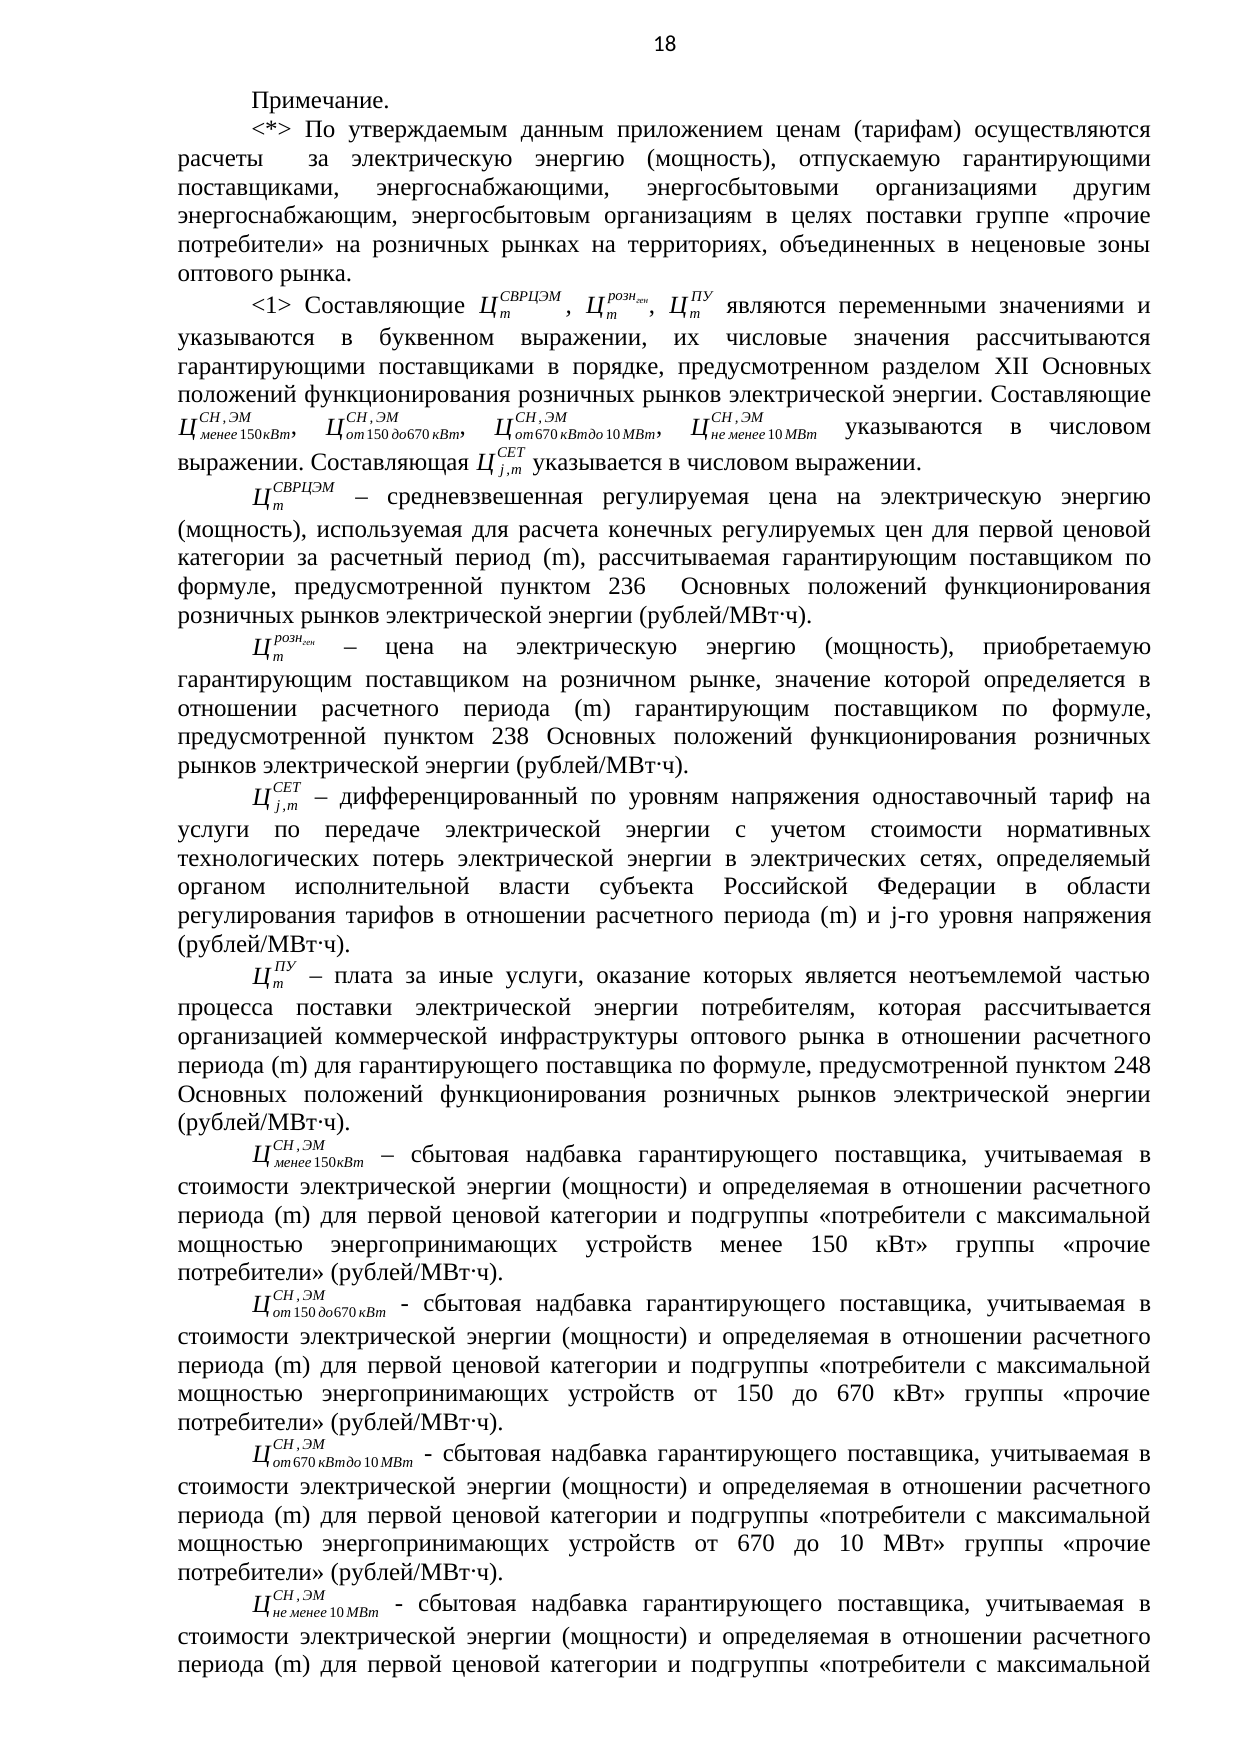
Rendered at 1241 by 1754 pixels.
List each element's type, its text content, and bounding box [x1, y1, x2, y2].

text – дифференцированный по уровням напряжения одноставочный тариф на услуги по передаче электрической энергии с учетом стоимости нормативных технологических потерь электрической энергии в электрических сетях, определяемый органом исполнительной власти субъекта Российской Федерации в области регулирования тарифов в отношении расчетного периода (m) и j-го уровня напряжения (рублей/МВтч). [177, 779, 1152, 958]
text – сбытовая надбавка гарантирующего поставщика, учитываемая в стоимости электрической энергии (мощности) и определяемая в отношении расчетного периода (m) для первой ценовой категории и подгруппы «потребители с максимальной мощностью энергопринимающих устройств менее 150 кВт» группы «прочие потребители» (рублей/МВтч). [177, 1136, 1152, 1286]
text – плата за иные услуги, оказание которых является неотъемлемой частью процесса поставки электрической энергии потребителям, которая рассчитывается организацией коммерческой инфраструктуры оптового рынка в отношении расчетного периода (m) для гарантирующего поставщика по формуле, предусмотренной пунктом 248 Основных положений функционирования розничных рынков электрической энергии (рублей/МВтч). [177, 958, 1152, 1136]
text <1> Составляющие , являются переменными значениями и указываются в буквенном выражении, их числовые значения рассчитываются гарантирующими поставщиками в порядке, предусмотренном разделом XII Основных положений функционирования розничных рынков электрической энергии. Составляющие , , , указываются в числовом выражении. Составляющая указывается в числовом выражении. [177, 287, 1152, 479]
text Примечание. [177, 86, 1152, 114]
text <*> По утверждаемым данным приложением ценам (тарифам) осуществляются расчеты за электрическую энергию (мощность), отпускаемую гарантирующими поставщиками, энергоснабжающими, энергосбытовыми организациями другим энергоснабжающим, энергосбытовым организациям в целях поставки группе «прочие потребители» на розничных рынках на территориях, объединенных в неценовые зоны оптового рынка. [177, 114, 1152, 287]
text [177, 1586, 1152, 1678]
text – средневзвешенная регулируемая цена на электрическую энергию (мощность), используемая для расчета конечных регулируемых цен для первой ценовой категории за расчетный период (m), рассчитываемая гарантирующим поставщиком по формуле, предусмотренной пунктом 236 Основных положений функционирования розничных рынков электрической энергии (рублей/МВтч). [177, 479, 1152, 629]
text - сбытовая надбавка гарантирующего поставщика, учитываемая в стоимости электрической энергии (мощности) и определяемая в отношении расчетного периода (m) для первой ценовой категории и подгруппы «потребители с максимальной мощностью энергопринимающих устройств от 150 до 670 кВт» группы «прочие потребители» (рублей/МВтч). [177, 1286, 1152, 1436]
text - сбытовая надбавка гарантирующего поставщика, учитываемая в стоимости электрической энергии (мощности) и определяемая в отношении расчетного периода (m) для первой ценовой категории и подгруппы «потребители с максимальной мощностью энергопринимающих устройств от 670 до 10 МВт» группы «прочие потребители» (рублей/МВтч). [177, 1436, 1152, 1586]
text – цена на электрическую энергию (мощность), приобретаемую гарантирующим поставщиком на розничном рынке, значение которой определяется в отношении расчетного периода (m) гарантирующим поставщиком по формуле, предусмотренной пунктом 238 Основных положений функционирования розничных рынков электрической энергии (рублей/МВтч). [177, 629, 1152, 779]
